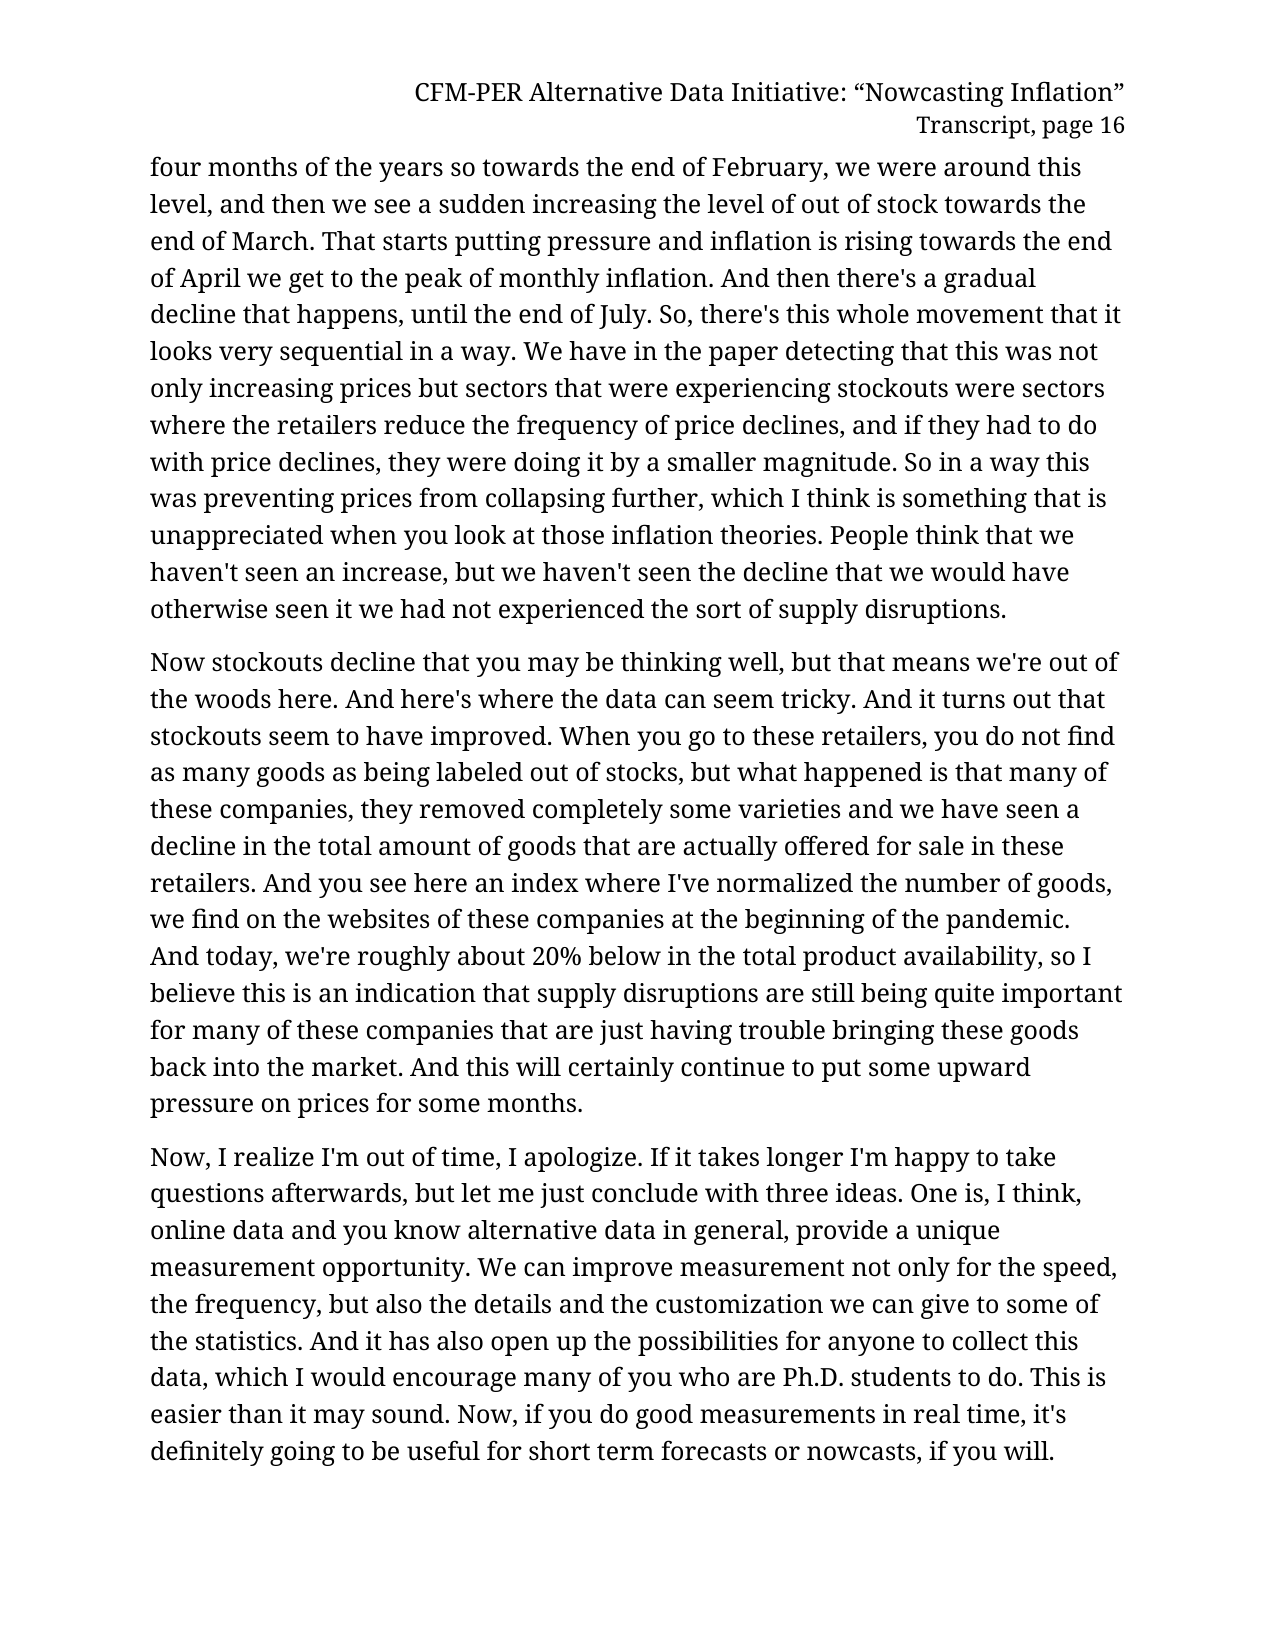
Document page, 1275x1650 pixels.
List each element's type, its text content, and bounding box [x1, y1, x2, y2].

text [150, 1139, 1125, 1468]
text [150, 150, 1125, 625]
text Now stockouts decline that you may be thinking well, but that means we're out of the woods here. And here's where the data can seem tricky. And it turns out that stockouts seem to have improved. When you go to these retailers, you do not find as many goods as being labeled out of stocks, but what happened is that many of these companies, they removed completely some varieties and we have seen a decline in the total amount of goods that are actually offered for sale in these retailers. And you see here an index where I've normalized the number of goods, we find on the websites of these companies at the beginning of the pandemic. And today, we're roughly about 20% below in the total product availability, so I believe this is an indication that supply disruptions are still being quite important for many of these companies that are just having trouble bringing these goods back into the market. And this will certainly continue to put some upward pressure on prices for some months. [150, 645, 1125, 1120]
